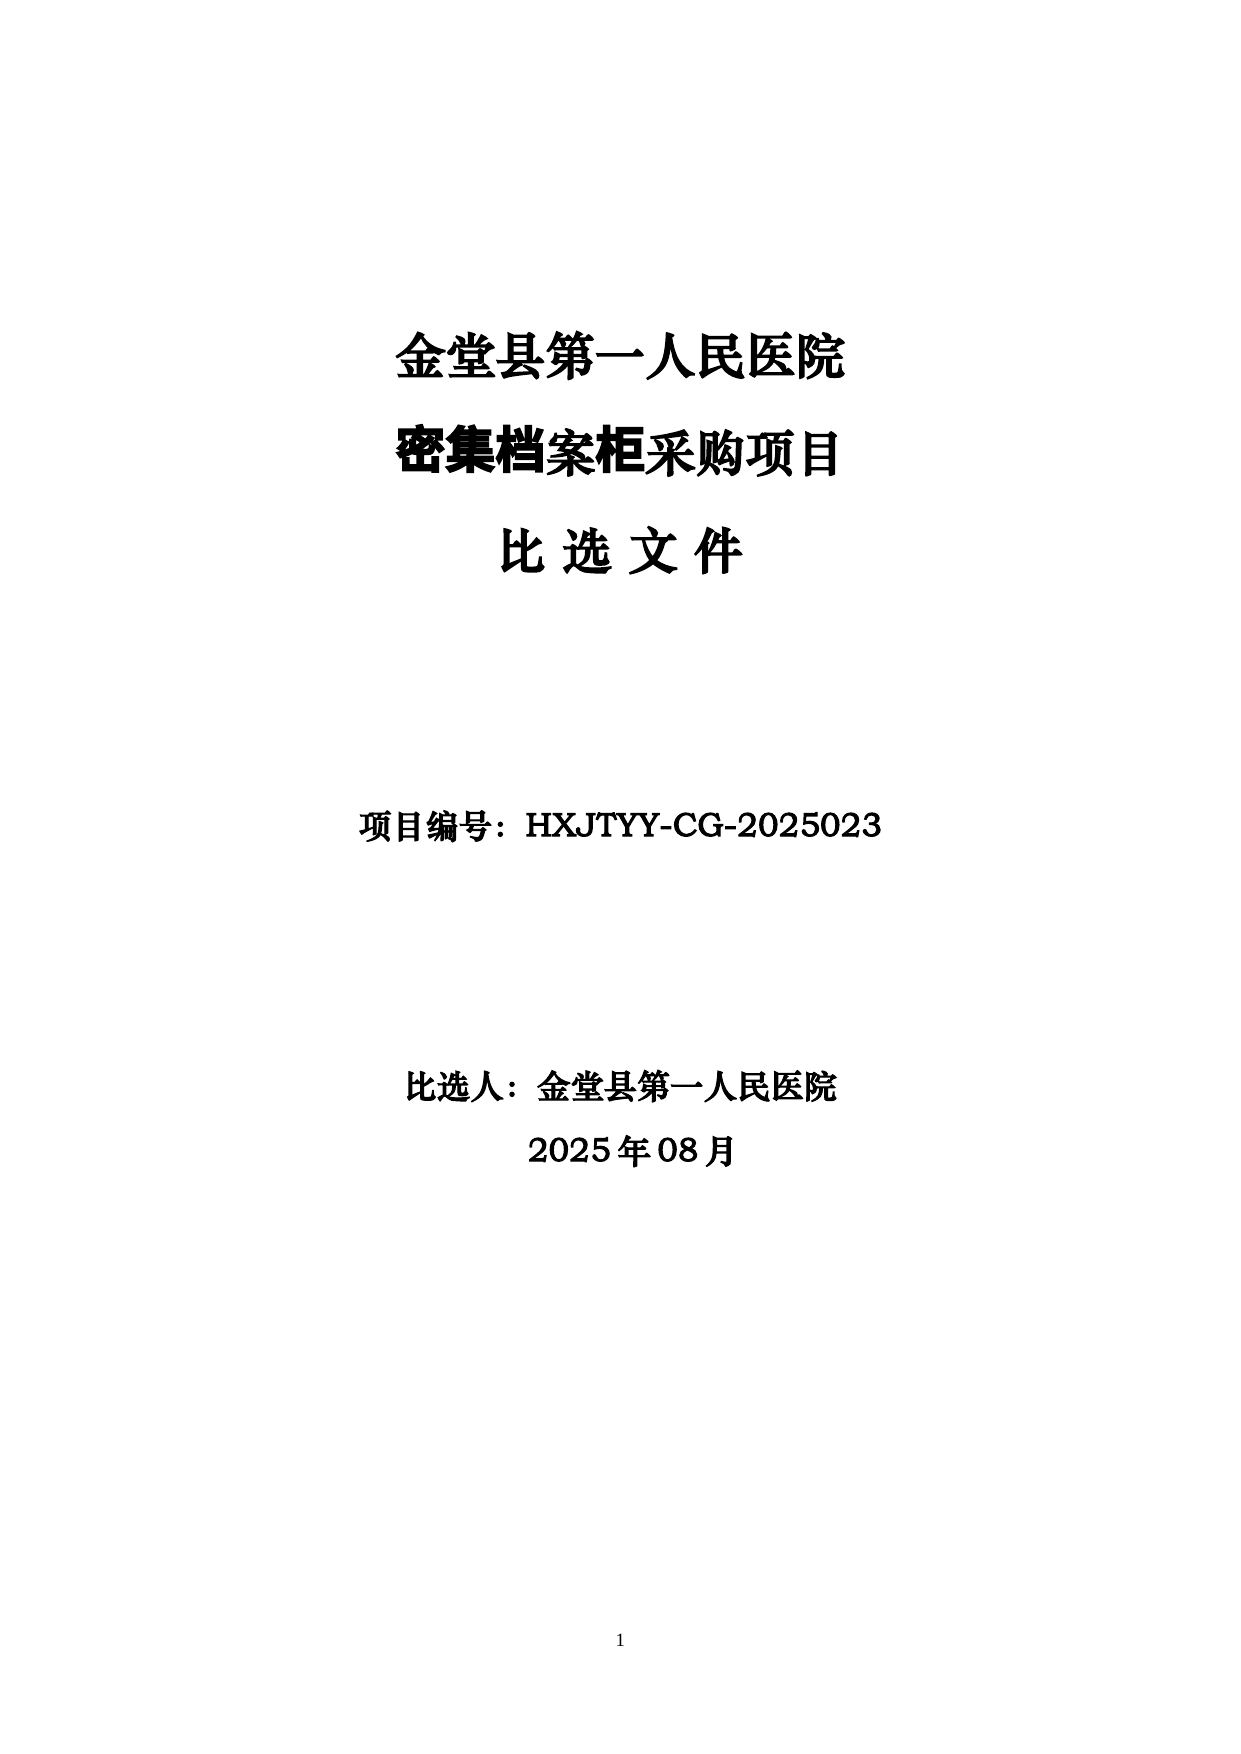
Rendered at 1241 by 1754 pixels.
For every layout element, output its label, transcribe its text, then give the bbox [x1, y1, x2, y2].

text 密集档案柜采购项目 [118, 402, 1122, 499]
text 金堂县第一人民医院 [118, 304, 1122, 402]
text 项目编号：HXJTYY-CG-2025023 [118, 792, 1122, 857]
text 比选人：金堂县第一人民医院 [118, 1052, 1122, 1117]
text 比 选 文 件 [118, 499, 1122, 597]
text 2025年08月 [118, 1117, 1148, 1182]
